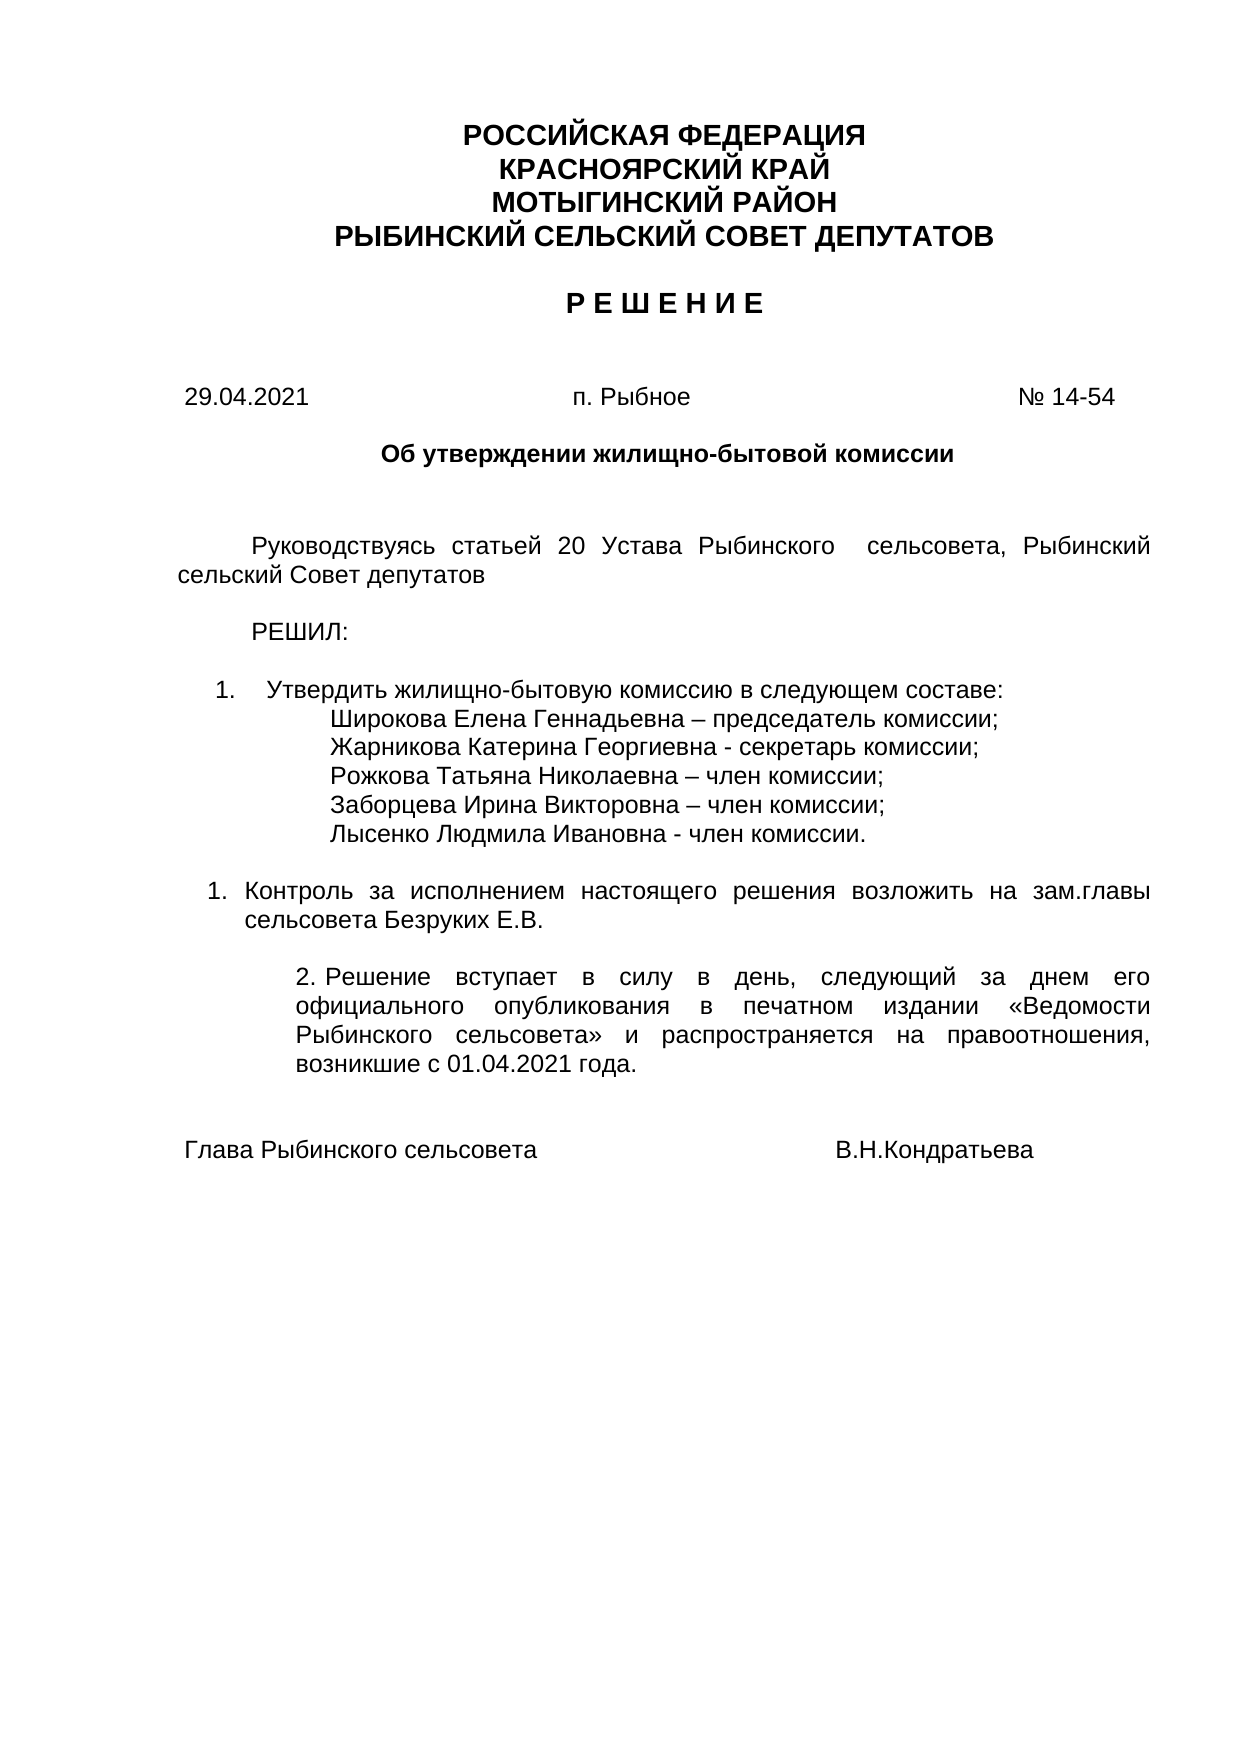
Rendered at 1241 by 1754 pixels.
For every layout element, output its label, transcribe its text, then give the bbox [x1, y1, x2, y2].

text РЕШИЛ: [177, 617, 1152, 646]
text 29.04.2021 п. Рыбное № 14-54 [177, 382, 1152, 410]
text МОТЫГИНСКИЙ РАЙОН [177, 185, 1152, 219]
text Руководствуясь статьей 20 Устава Рыбинского сельсовета, Рыбинский сельский Совет депутатов [177, 531, 1152, 589]
text Заборцева Ирина Викторовна – член комиссии; [295, 790, 1152, 819]
text Глава Рыбинского сельсовета В.Н.Кондратьева [177, 1135, 1152, 1164]
table_header Об утверждении жилищно-бытовой комиссии [166, 439, 1163, 531]
list Контроль за исполнением настоящего решения возложить на зам.главы сельсовета Безруких Е.В. [207, 876, 1152, 934]
text Р Е Ш Е Н И Е [177, 286, 1152, 319]
text Лысенко Людмила Ивановна - член комиссии. [295, 819, 1152, 847]
text Рожкова Татьяна Николаевна – член комиссии; [295, 761, 1152, 790]
text КРАСНОЯРСКИЙ КРАЙ [177, 152, 1152, 185]
text РЫБИНСКИЙ СЕЛЬСКИЙ СОВЕТ ДЕПУТАТОВ [177, 219, 1152, 252]
text Жарникова Катерина Георгиевна - секретарь комиссии; [295, 732, 1152, 761]
list Решение вступает в силу в день, следующий за днем его официального опубликования в печатном издании «Ведомости Рыбинского сельсовета» и распространяется на правоотношения, возникшие с 01.04.2021 года. [295, 962, 1152, 1077]
text Широкова Елена Геннадьевна – председатель комиссии; [295, 704, 1152, 732]
list Утвердить жилищно-бытовую комиссию в следующем составе: [215, 675, 1152, 704]
text РОССИЙСКАЯ ФЕДЕРАЦИЯ [177, 118, 1152, 152]
